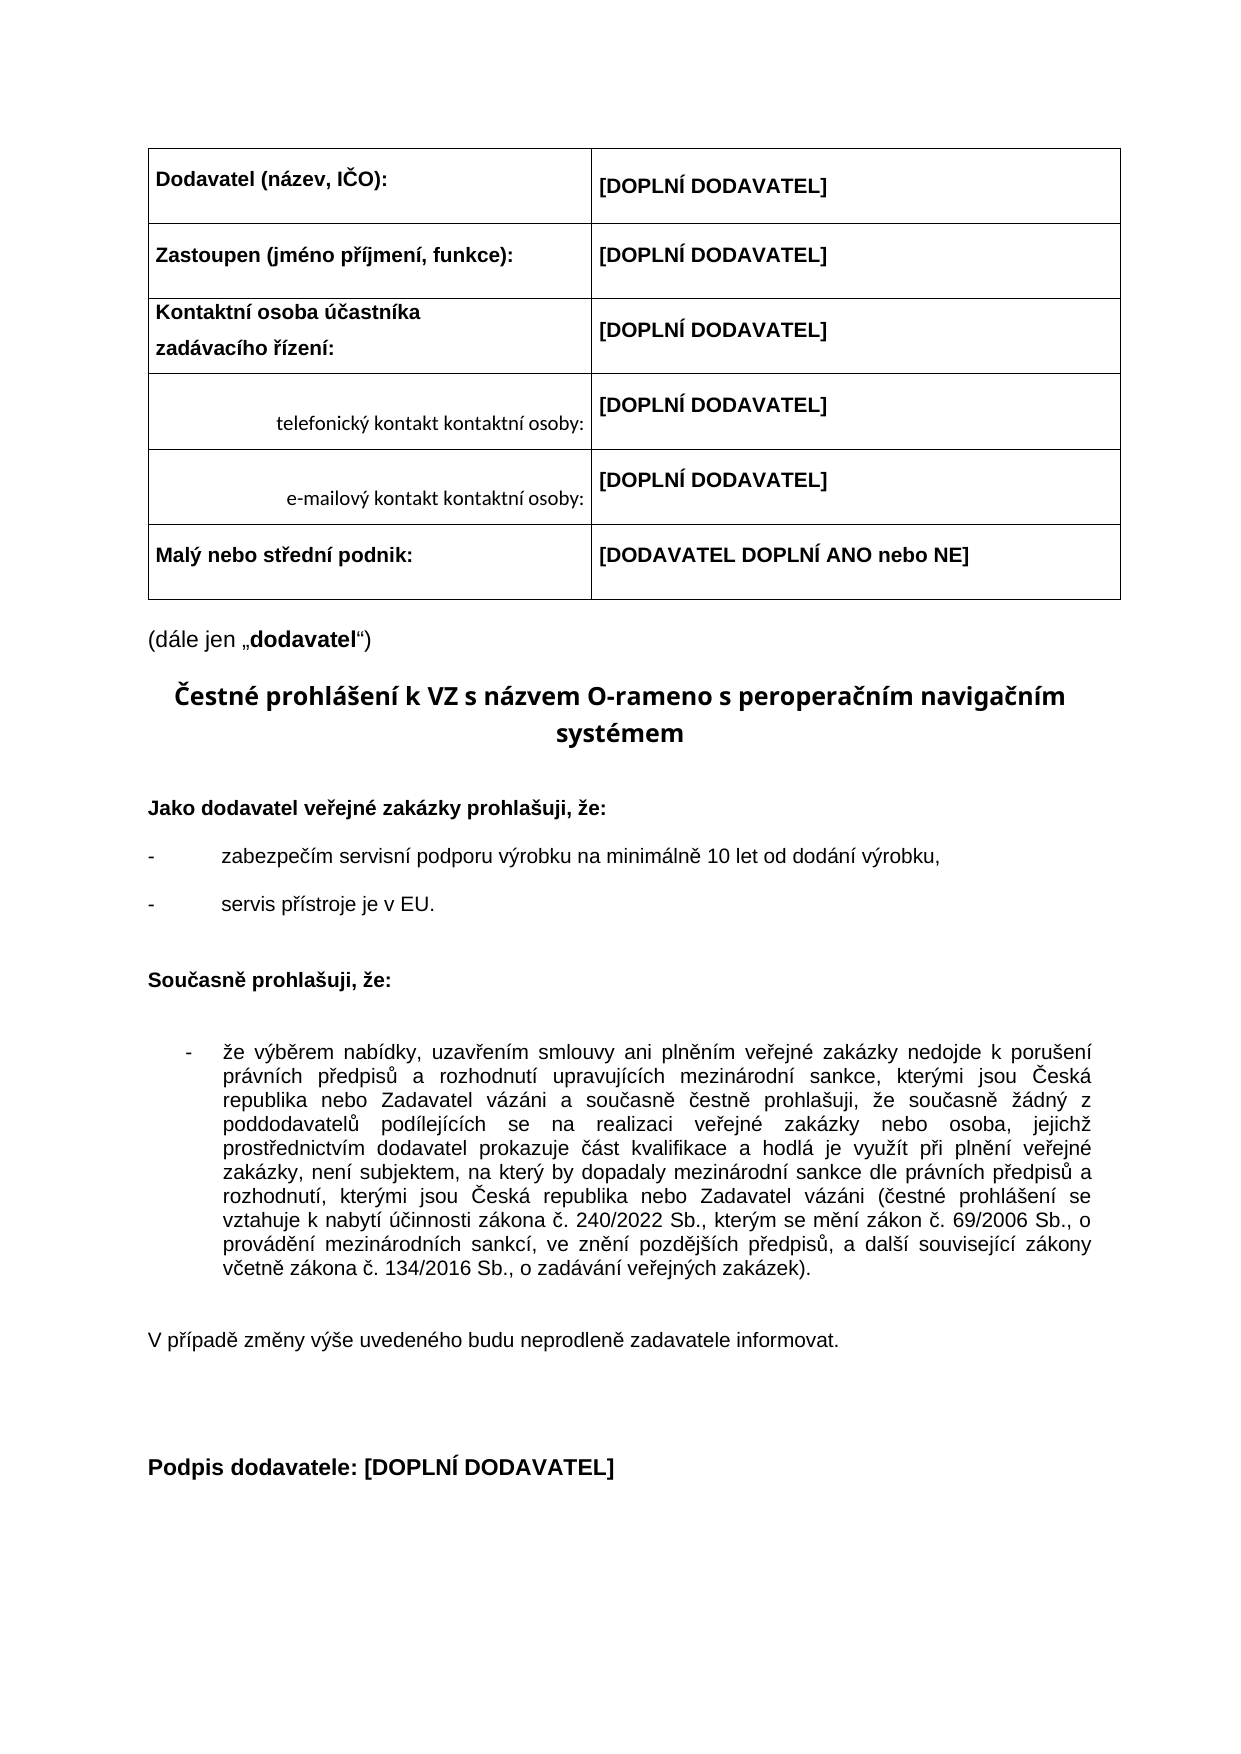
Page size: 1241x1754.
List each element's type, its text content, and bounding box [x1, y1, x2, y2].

table_cell [DOPLNÍ DODAVATEL] [592, 224, 1120, 298]
text Současně prohlašuji, že: [148, 968, 1093, 992]
text Čestné prohlášení k VZ s názvem O-rameno s peroperačním navigačním systémem [148, 679, 1093, 750]
text - zabezpečím servisní podporu výrobku na minimálně 10 let od dodání výrobku, [148, 843, 1093, 867]
text - servis přístroje je v EU. [148, 891, 1093, 915]
table_header Dodavatel (název, IČO): [149, 149, 591, 223]
text Jako dodavatel veřejné zakázky prohlašuji, že: [148, 796, 1093, 819]
table_cell [DOPLNÍ DODAVATEL] [592, 299, 1120, 373]
table_cell Zastoupen (jméno příjmení, funkce): [149, 224, 591, 298]
text Podpis dodavatele: [DOPLNÍ DODAVATEL] [148, 1454, 1093, 1481]
table_header [DOPLNÍ DODAVATEL] [592, 149, 1120, 223]
table_cell Malý nebo střední podnik: [149, 525, 591, 599]
text (dále jen „dodavatel“) [148, 626, 1093, 653]
table_cell Kontaktní osoba účastníka zadávacího řízení: [149, 299, 591, 373]
list že výběrem nabídky, uzavřením smlouvy ani plněním veřejné zakázky nedojde k porušení právních předpisů a rozhodnutí upravujících mezinárodní sankce, kterými jsou Česká republika nebo Zadavatel vázáni a současně čestně prohlašuji, že současně žádný z poddodavatelů podílejících se na realizaci veřejné zakázky nebo osoba, jejichž prostřednictvím dodavatel prokazuje část kvalifikace a hodlá je využít při plnění veřejné zakázky, není subjektem, na který by dopadaly mezinárodní sankce dle právních předpisů a rozhodnutí, kterými jsou Česká republika nebo Zadavatel vázáni (čestné prohlášení se vztahuje k nabytí účinnosti zákona č. 240/2022 Sb., kterým se mění zákon č. 69/2006 Sb., o provádění mezinárodních sankcí, ve znění pozdějších předpisů, a další související zákony včetně zákona č. 134/2016 Sb., o zadávání veřejných zakázek). [185, 1040, 1093, 1279]
table_cell [DODAVATEL DOPLNÍ ANO nebo NE] [592, 525, 1120, 599]
text V případě změny výše uvedeného budu neprodleně zadavatele informovat. [148, 1327, 1093, 1351]
table_cell e-mailový kontakt kontaktní osoby: [149, 450, 591, 524]
table_cell [DOPLNÍ DODAVATEL] [592, 374, 1120, 448]
table_cell [DOPLNÍ DODAVATEL] [592, 450, 1120, 524]
table_cell telefonický kontakt kontaktní osoby: [149, 374, 591, 448]
